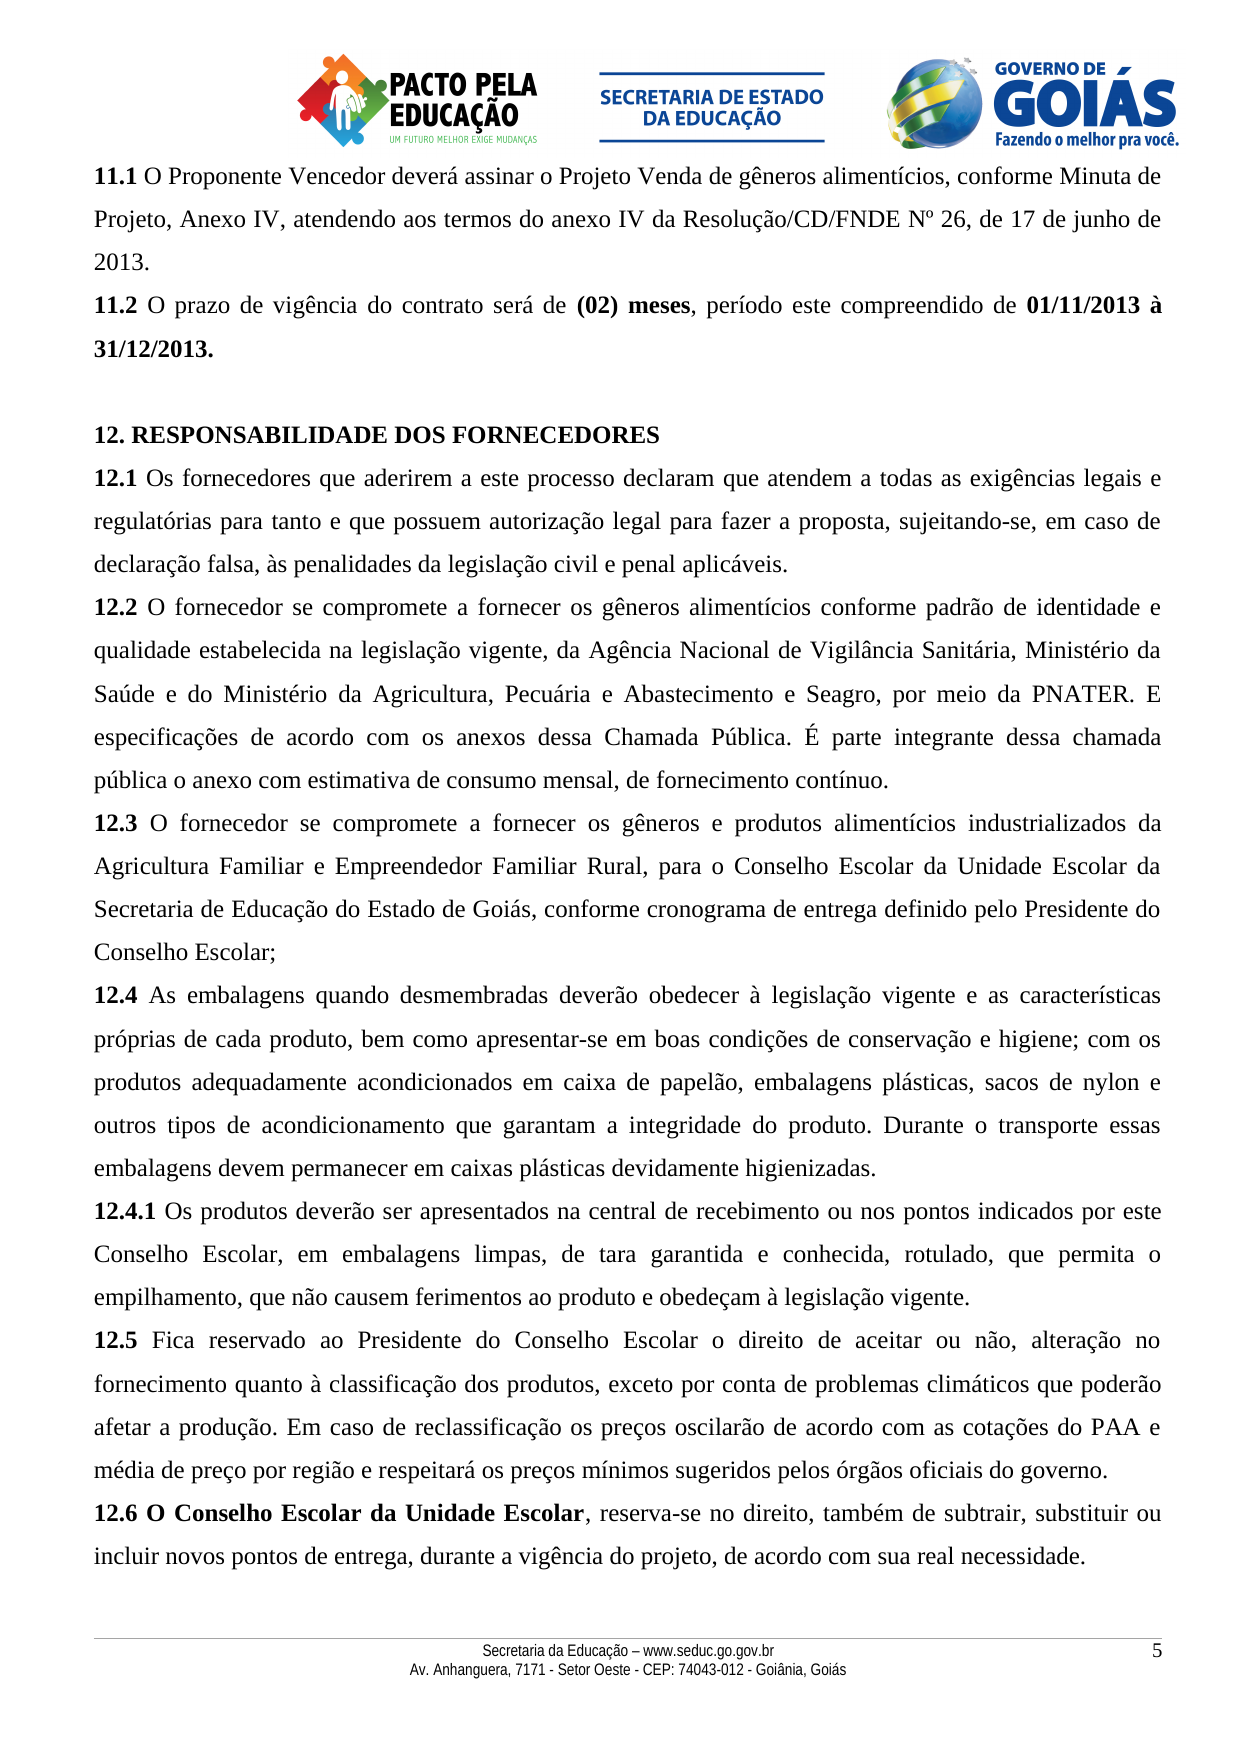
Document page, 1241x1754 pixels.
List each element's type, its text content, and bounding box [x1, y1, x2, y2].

text 11.1 O Proponente Vencedor deverá assinar o Projeto Venda de gêneros alimentícios, conforme Minuta de Projeto, Anexo IV, atendendo aos termos do anexo IV da Resolução/CD/FNDE Nº 26, de 17 de junho de 2013. [94, 161, 1162, 276]
text 12.2 O fornecedor se compromete a fornecer os gêneros alimentícios conforme padrão de identidade e qualidade estabelecida na legislação vigente, da Agência Nacional de Vigilância Sanitária, Ministério da Saúde e do Ministério da Agricultura, Pecuária e Abastecimento e Seagro, por meio da PNATER. E especificações de acordo com os anexos dessa Chamada Pública. É parte integrante dessa chamada pública o anexo com estimativa de consumo mensal, de fornecimento contínuo. [94, 592, 1162, 794]
text 11.2 O prazo de vigência do contrato será de (02) meses, período este compreendido de 01/11/2013 à 31/12/2013. [94, 291, 1162, 362]
picture [288, 49, 1186, 158]
text 12.5 Fica reservado ao Presidente do Conselho Escolar o direito de aceitar ou não, alteração no fornecimento quanto à classificação dos produtos, exceto por conta de problemas climáticos que poderão afetar a produção. Em caso de reclassificação os preços oscilarão de acordo com as cotações do PAA e média de preço por região e respeitará os preços mínimos sugeridos pelos órgãos oficiais do governo. [94, 1326, 1162, 1484]
text 12.6 O Conselho Escolar da Unidade Escolar, reserva-se no direito, também de subtrair, substituir ou incluir novos pontos de entrega, durante a vigência do projeto, de acordo com sua real necessidade. [94, 1498, 1162, 1570]
text 12.4 As embalagens quando desmembradas deverão obedecer à legislação vigente e as características próprias de cada produto, bem como apresentar-se em boas condições de conservação e higiene; com os produtos adequadamente acondicionados em caixa de papelão, embalagens plásticas, sacos de nylon e outros tipos de acondicionamento que garantam a integridade do produto. Durante o transporte essas embalagens devem permanecer em caixas plásticas devidamente higienizadas. [94, 981, 1162, 1182]
text 12.3 O fornecedor se compromete a fornecer os gêneros e produtos alimentícios industrializados da Agricultura Familiar e Empreendedor Familiar Rural, para o Conselho Escolar da Unidade Escolar da Secretaria de Educação do Estado de Goiás, conforme cronograma de entrega definido pelo Presidente do Conselho Escolar; [94, 808, 1162, 966]
text 12.1 Os fornecedores que aderirem a este processo declaram que atendem a todas as exigências legais e regulatórias para tanto e que possuem autorização legal para fazer a proposta, sujeitando-se, em caso de declaração falsa, às penalidades da legislação civil e penal aplicáveis. [94, 463, 1162, 578]
text 12. RESPONSABILIDADE DOS FORNECEDORES [94, 420, 1162, 449]
text 12.4.1 Os produtos deverão ser apresentados na central de recebimento ou nos pontos indicados por este Conselho Escolar, em embalagens limpas, de tara garantida e conhecida, rotulado, que permita o empilhamento, que não causem ferimentos ao produto e obedeçam à legislação vigente. [94, 1196, 1162, 1311]
